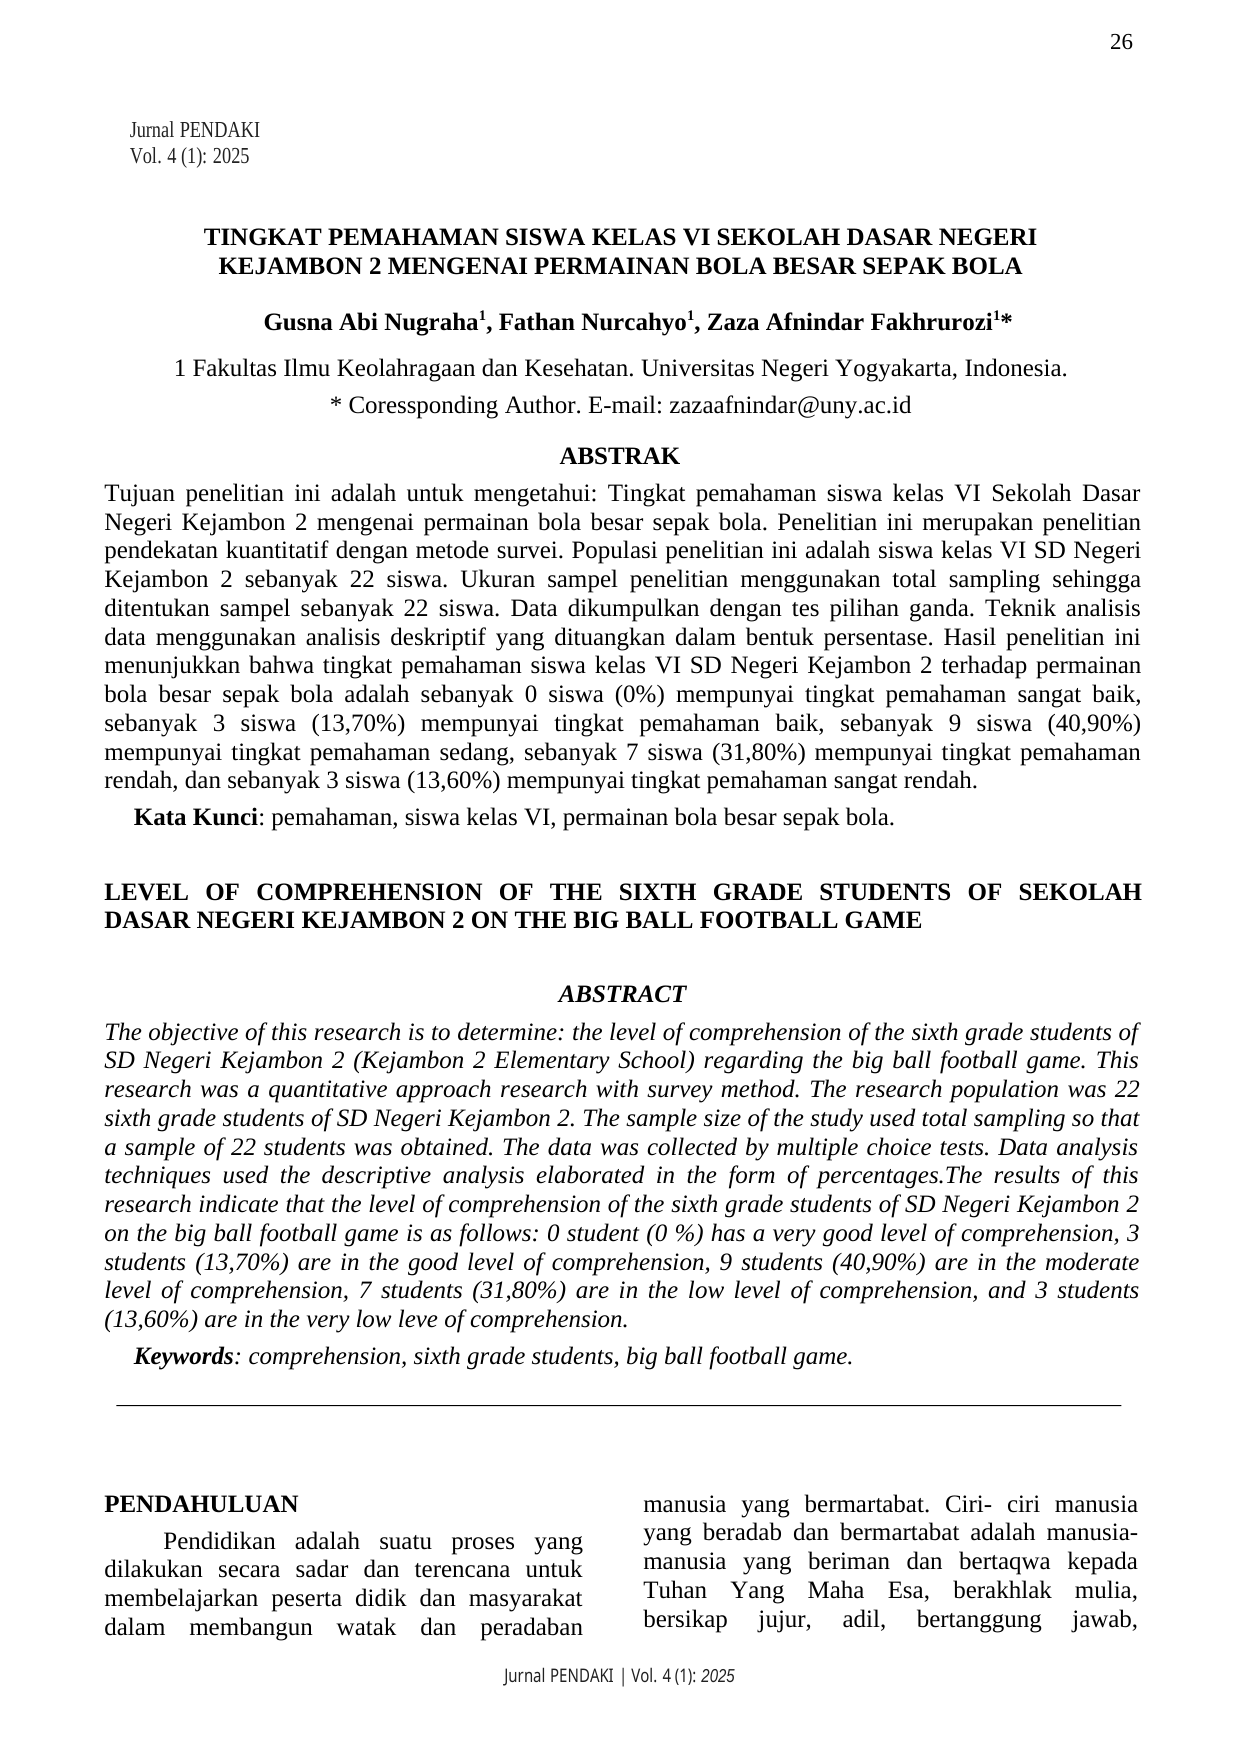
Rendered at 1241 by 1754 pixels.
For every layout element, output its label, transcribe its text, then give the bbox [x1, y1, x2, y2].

table_cell Gusna Abi Nugraha1, Fathan Nurcahyo1, Zaza Afnindar Fakhrurozi1* [119, 298, 1122, 345]
table_cell 1 Fakultas Ilmu Keolahragaan dan Kesehatan. Universitas Negeri Yogyakarta, Indonesia. * Coressponding Author. E-mail: zazaafnindar@uny.ac.id [119, 345, 1122, 432]
table_header TINGKAT PEMAHAMAN SISWA KELAS VI SEKOLAH DASAR NEGERI KEJAMBON 2 MENGENAI PERMAINAN BOLA BESAR SEPAK BOLA [119, 214, 1122, 298]
title ABSTRAK [247, 441, 992, 469]
text Tujuan penelitian ini adalah untuk mengetahui: Tingkat pemahaman siswa kelas VI Sekolah Dasar Negeri Kejambon 2 mengenai permainan bola besar sepak bola. Penelitian ini merupakan penelitian pendekatan kuantitatif dengan metode survei. Populasi penelitian ini adalah siswa kelas VI SD Negeri Kejambon 2 sebanyak 22 siswa. Ukuran sampel penelitian menggunakan total sampling sehingga ditentukan sampel sebanyak 22 siswa. Data dikumpulkan dengan tes pilihan ganda. Teknik analisis data menggunakan analisis deskriptif yang dituangkan dalam bentuk persentase. Hasil penelitian ini menunjukkan bahwa tingkat pemahaman siswa kelas VI SD Negeri Kejambon 2 terhadap permainan bola besar sepak bola adalah sebanyak 0 siswa (0%) mempunyai tingkat pemahaman sangat baik, sebanyak 3 siswa (13,70%) mempunyai tingkat pemahaman baik, sebanyak 9 siswa (40,90%) mempunyai tingkat pemahaman sedang, sebanyak 7 siswa (31,80%) mempunyai tingkat pemahaman rendah, dan sebanyak 3 siswa (13,60%) mempunyai tingkat pemahaman sangat rendah. [104, 478, 1142, 794]
text LEVEL OF COMPREHENSION OF THE SIXTH GRADE STUDENTS OF SEKOLAH DASAR NEGERI KEJAMBON 2 ON THE BIG BALL FOOTBALL GAME [104, 877, 1143, 934]
subtitle PENDAHULUAN [104, 1489, 587, 1517]
text Jurnal PENDAKI Vol. 4 (1): 2025 [129, 116, 264, 168]
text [104, 1526, 583, 1641]
text Kata Kunci: pemahaman, siswa kelas VI, permainan bola besar sepak bola. [134, 802, 1142, 831]
text The objective of this research is to determine: the level of comprehension of the sixth grade students of SD Negeri Kejambon 2 (Kejambon 2 Elementary School) regarding the big ball football game. This research was a quantitative approach research with survey method. The research population was 22 sixth grade students of SD Negeri Kejambon 2. The sample size of the study used total sampling so that a sample of 22 students was obtained. The data was collected by multiple choice tests. Data analysis techniques used the descriptive analysis elaborated in the form of percentages.The results of this research indicate that the level of comprehension of the sixth grade students of SD Negeri Kejambon 2 on the big ball football game is as follows: 0 student (0 %) has a very good level of comprehension, 3 students (13,70%) are in the good level of comprehension, 9 students (40,90%) are in the moderate level of comprehension, 7 students (31,80%) are in the low level of comprehension, and 3 students (13,60%) are in the very low leve of comprehension. [104, 1017, 1143, 1333]
text ABSTRACT [104, 979, 1143, 1008]
text Keywords: comprehension, sixth grade students, big ball football game. [134, 1341, 1143, 1370]
